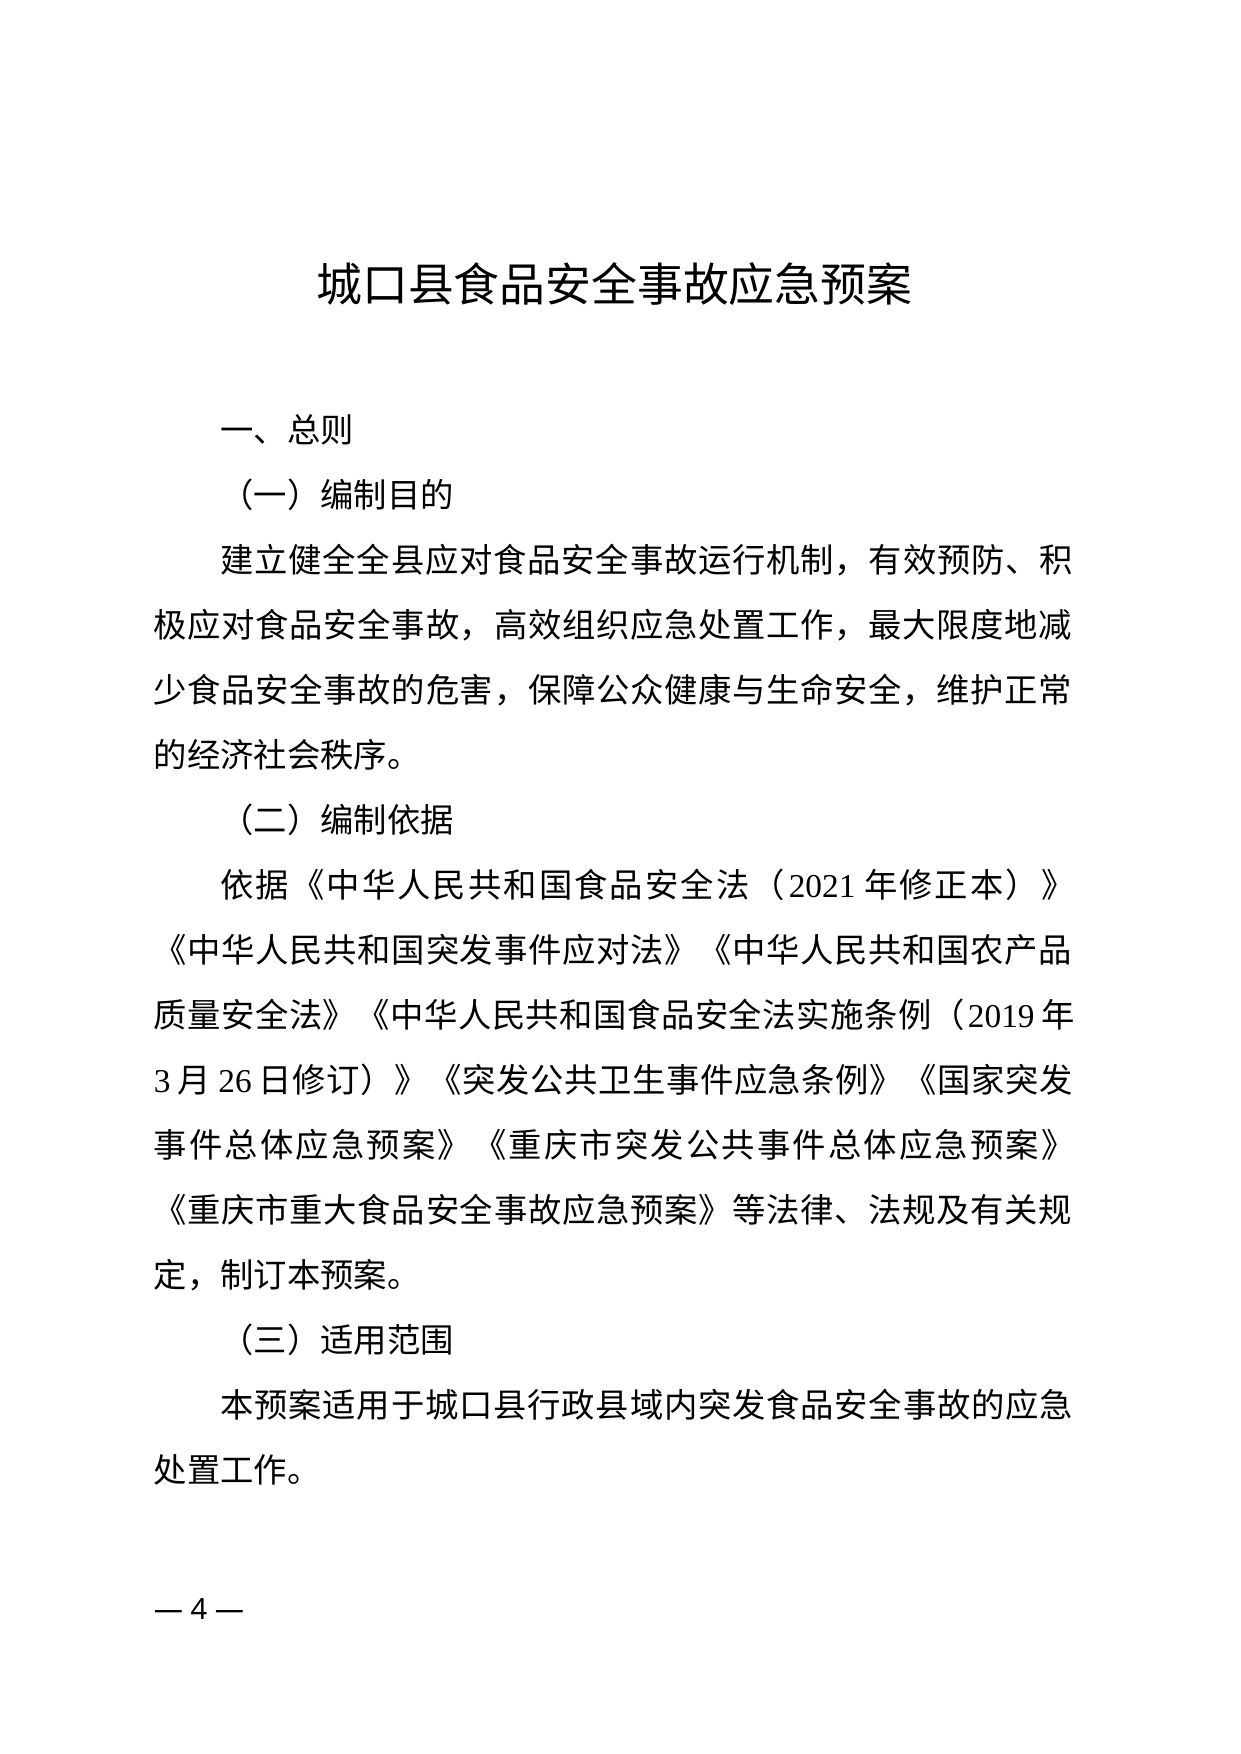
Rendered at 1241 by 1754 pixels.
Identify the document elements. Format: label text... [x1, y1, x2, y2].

text （二）编制依据 [153, 785, 1075, 850]
text 建立健全全县应对食品安全事故运行机制，有效预防、积极应对食品安全事故，高效组织应急处置工作，最大限度地减少食品安全事故的危害，保障公众健康与生命安全，维护正常的经济社会秩序。 [153, 525, 1075, 785]
text 一、总则 [153, 395, 1075, 460]
text （三）适用范围 [153, 1305, 1075, 1370]
text 本预案适用于城口县行政县域内突发食品安全事故的应急处置工作。 [153, 1370, 1075, 1500]
text 城口县食品安全事故应急预案 [153, 233, 1075, 330]
text 依据《中华人民共和国食品安全法（2021年修正本）》《中华人民共和国突发事件应对法》《中华人民共和国农产品质量安全法》《中华人民共和国食品安全法实施条例（2019年3月26日修订）》《突发公共卫生事件应急条例》《国家突发事件总体应急预案》《重庆市突发公共事件总体应急预案》《重庆市重大食品安全事故应急预案》等法律、法规及有关规定，制订本预案。 [153, 850, 1075, 1305]
text （一）编制目的 [153, 460, 1075, 525]
